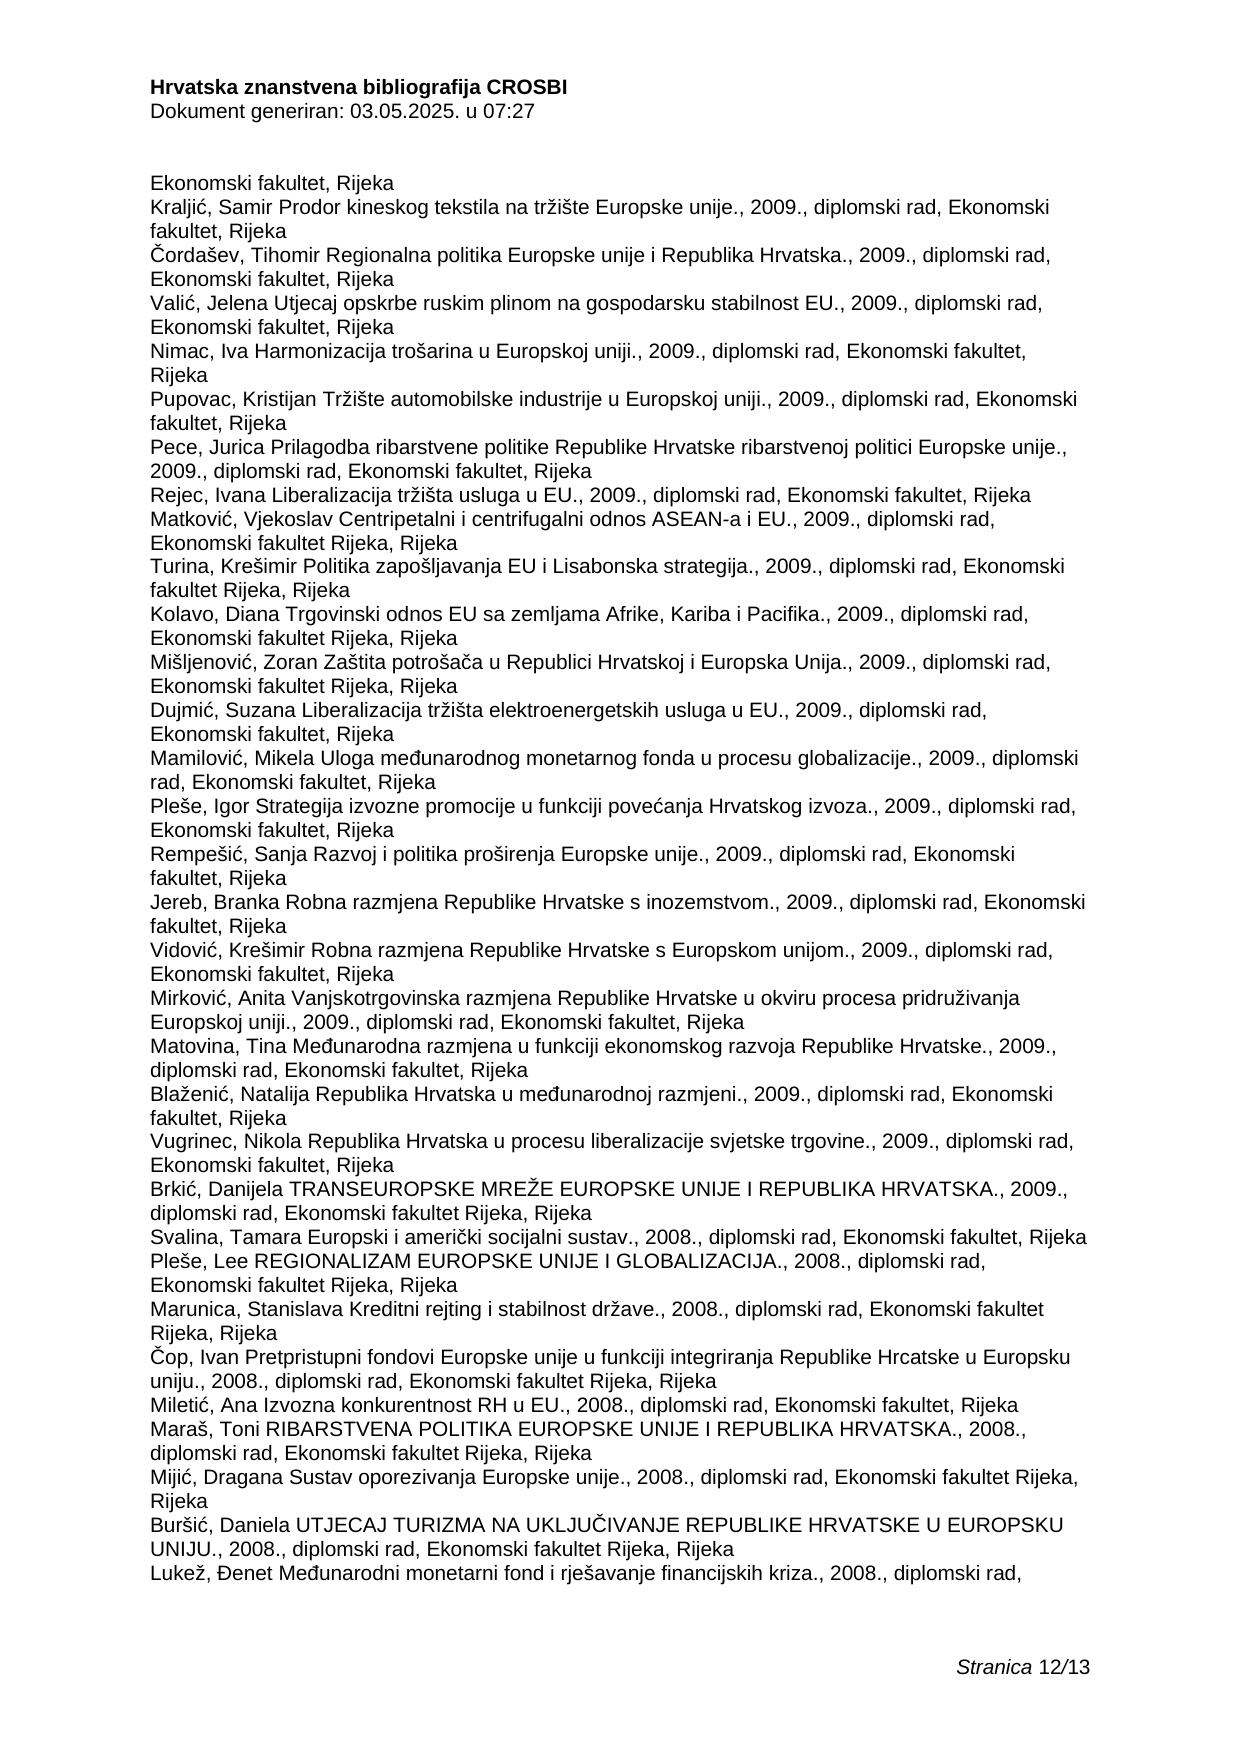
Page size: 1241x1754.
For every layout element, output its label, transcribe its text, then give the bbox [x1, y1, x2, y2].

text Lukež, Đenet [150, 1561, 1090, 1584]
text Mirković, Anita [150, 986, 1090, 1033]
text Dujmić, Suzana [150, 698, 1090, 746]
text Čordašev, Tihomir [150, 243, 1090, 291]
text Pleše, Igor [150, 794, 1090, 842]
text Blaženić, Natalija [150, 1081, 1090, 1129]
text Nimac, Iva [150, 339, 1090, 387]
text Vidović, Krešimir [150, 938, 1090, 986]
text Turina, Krešimir [150, 554, 1090, 602]
text Rempešić, Sanja [150, 842, 1090, 890]
text Kraljić, Samir [150, 195, 1090, 243]
text Đurović, Jovana [150, 171, 1090, 195]
text Jereb, Branka [150, 890, 1090, 938]
text Mišljenović, Zoran [150, 650, 1090, 698]
text Buršić, Daniela [150, 1513, 1090, 1561]
text Svalina, Tamara [150, 1225, 1090, 1249]
text Kolavo, Diana [150, 602, 1090, 650]
text Mijić, Dragana [150, 1465, 1090, 1513]
text Vugrinec, Nikola [150, 1129, 1090, 1177]
text Mamilović, Mikela [150, 746, 1090, 794]
text Pleše, Lee [150, 1249, 1090, 1297]
text Matković, Vjekoslav [150, 506, 1090, 554]
text Marunica, Stanislava [150, 1297, 1090, 1345]
text Čop, Ivan [150, 1345, 1090, 1393]
text Brkić, Danijela [150, 1177, 1090, 1225]
text Maraš, Toni [150, 1417, 1090, 1465]
text Valić, Jelena [150, 291, 1090, 339]
text Pupovac, Kristijan [150, 387, 1090, 434]
text Pece, Jurica [150, 434, 1090, 482]
text Rejec, Ivana [150, 482, 1090, 506]
text Matovina, Tina [150, 1033, 1090, 1081]
text Miletić, Ana [150, 1393, 1090, 1417]
